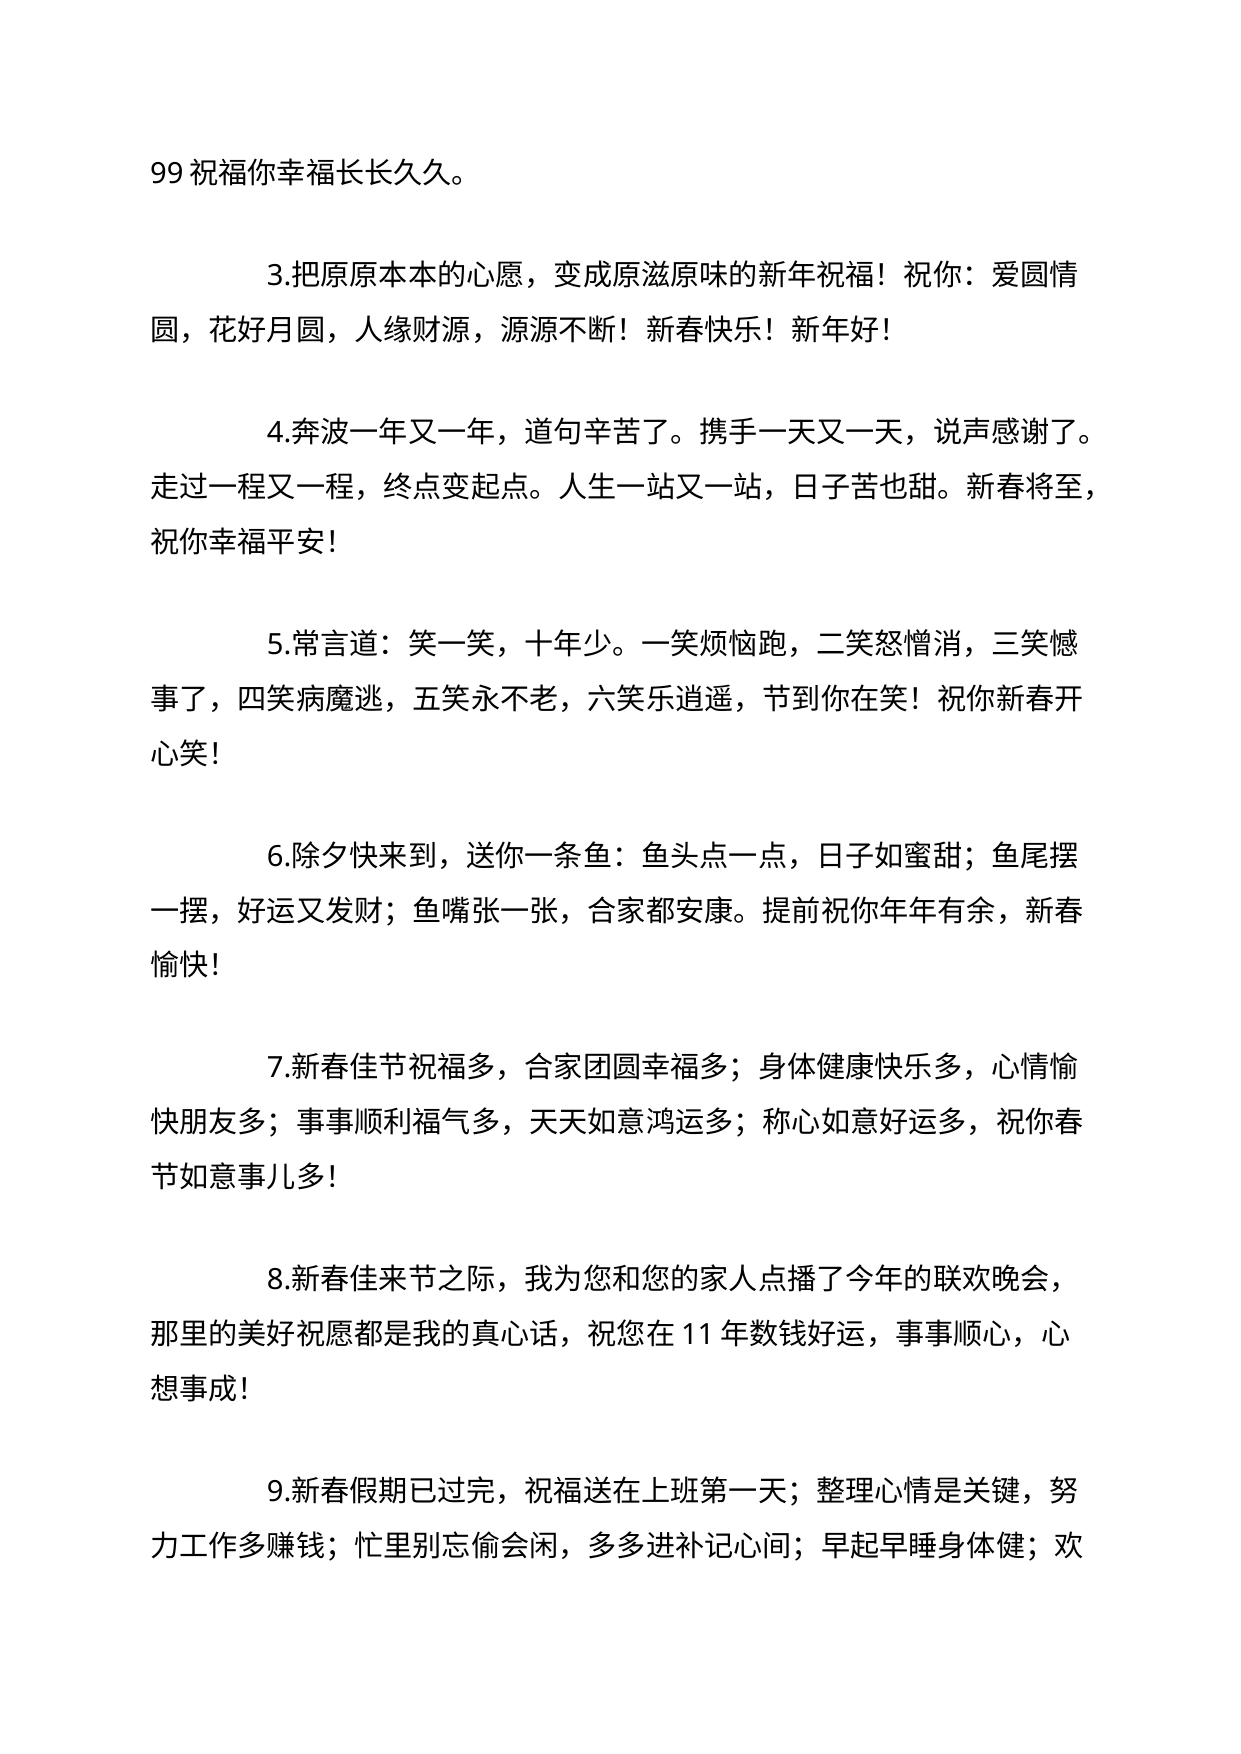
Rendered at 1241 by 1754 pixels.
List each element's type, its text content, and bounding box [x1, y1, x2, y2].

text 4.奔波一年又一年，道句辛苦了。携手一天又一天，说声感谢了。走过一程又一程，终点变起点。人生一站又一站，日子苦也甜。新春将至，祝你幸福平安！ [150, 409, 1090, 561]
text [150, 1467, 1090, 1564]
text 7.新春佳节祝福多，合家团圆幸福多；身体健康快乐多，心情愉快朋友多；事事顺利福气多，天天如意鸿运多；称心如意好运多，祝你春节如意事儿多！ [150, 1044, 1090, 1196]
text 3.把原原本本的心愿，变成原滋原味的新年祝福！祝你：爱圆情圆，花好月圆，人缘财源，源源不断！新春快乐！新年好！ [150, 252, 1090, 349]
text 6.除夕快来到，送你一条鱼：鱼头点一点，日子如蜜甜；鱼尾摆一摆，好运又发财；鱼嘴张一张，合家都安康。提前祝你年年有余，新春愉快！ [150, 832, 1090, 984]
text 5.常言道：笑一笑，十年少。一笑烦恼跑，二笑怒憎消，三笑憾事了，四笑病魔逃，五笑永不老，六笑乐逍遥，节到你在笑！祝你新春开心笑！ [150, 620, 1090, 773]
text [150, 150, 1090, 192]
text 8.新春佳来节之际，我为您和您的家人点播了今年的联欢晚会，那里的美好祝愿都是我的真心话，祝您在11年数钱好运，事事顺心，心想事成！ [150, 1255, 1090, 1408]
